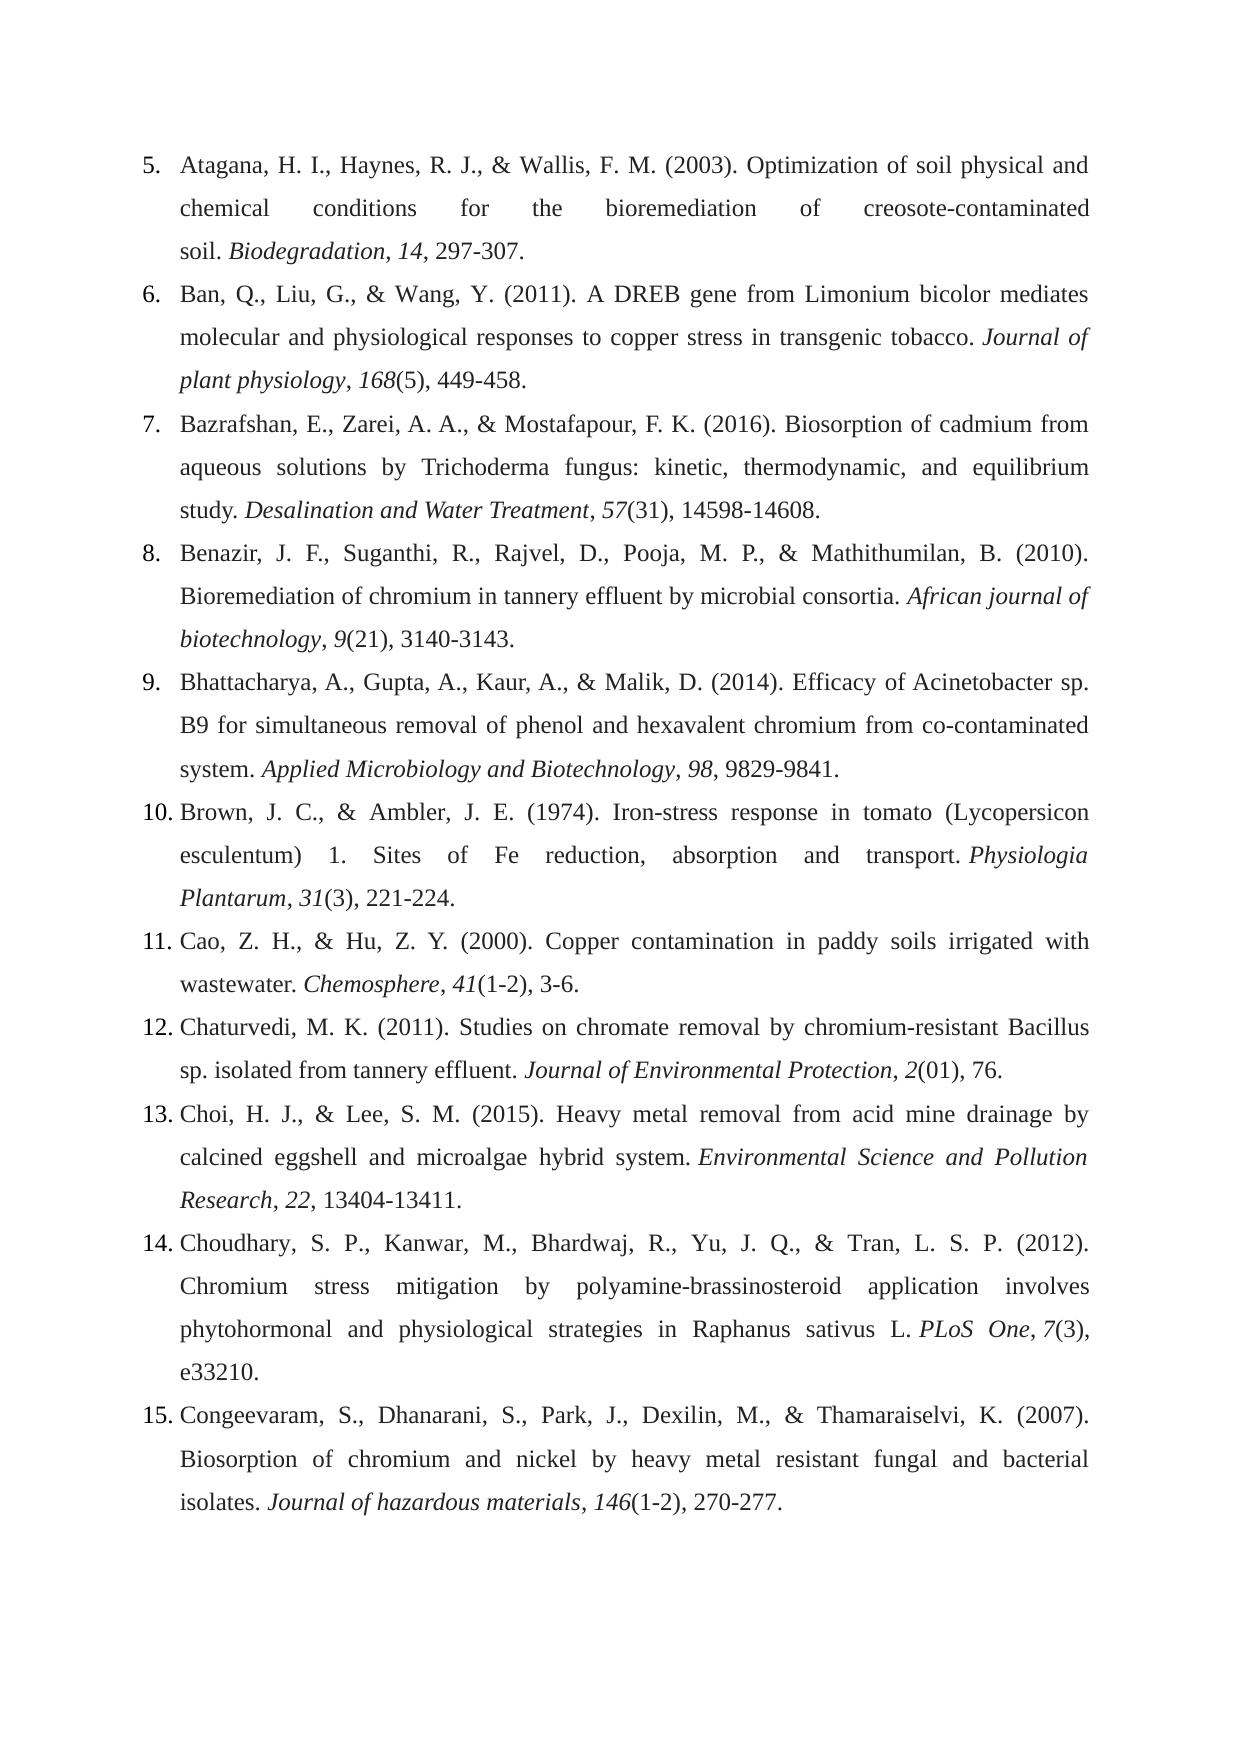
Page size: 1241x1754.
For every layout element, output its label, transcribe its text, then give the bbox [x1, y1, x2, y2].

list Ban, Q., Liu, G., & Wang, Y. (2011). A DREB gene from Limonium bicolor mediates molecular and physiological responses to copper stress in transgenic tobacco. Journal of plant physiology, 168(5), 449-458. [142, 279, 1090, 394]
list Bhattacharya, A., Gupta, A., Kaur, A., & Malik, D. (2014). Efficacy of Acinetobacter sp. B9 for simultaneous removal of phenol and hexavalent chromium from co-contaminated system. Applied Microbiology and Biotechnology, 98, 9829-9841. [142, 667, 1090, 782]
list Chaturvedi, M. K. (2011). Studies on chromate removal by chromium-resistant Bacillus sp. isolated from tannery effluent. Journal of Environmental Protection, 2(01), 76. [142, 1012, 1090, 1084]
list Cao, Z. H., & Hu, Z. Y. (2000). Copper contamination in paddy soils irrigated with wastewater. Chemosphere, 41(1-2), 3-6. [142, 926, 1090, 998]
list Choudhary, S. P., Kanwar, M., Bhardwaj, R., Yu, J. Q., & Tran, L. S. P. (2012). Chromium stress mitigation by polyamine-brassinosteroid application involves phytohormonal and physiological strategies in Raphanus sativus L. PLoS One, 7(3), e33210. [142, 1228, 1090, 1386]
list Atagana, H. I., Haynes, R. J., & Wallis, F. M. (2003). Optimization of soil physical and chemical conditions for the bioremediation of creosote-contaminated soil. Biodegradation, 14, 297-307. [142, 150, 1090, 265]
list Bazrafshan, E., Zarei, A. A., & Mostafapour, F. K. (2016). Biosorption of cadmium from aqueous solutions by Trichoderma fungus: kinetic, thermodynamic, and equilibrium study. Desalination and Water Treatment, 57(31), 14598-14608. [142, 409, 1090, 524]
list Brown, J. C., & Ambler, J. E. (1974). Iron‐stress response in tomato (Lycopersicon esculentum) 1. Sites of Fe reduction, absorption and transport. Physiologia Plantarum, 31(3), 221-224. [142, 797, 1090, 912]
list Benazir, J. F., Suganthi, R., Rajvel, D., Pooja, M. P., & Mathithumilan, B. (2010). Bioremediation of chromium in tannery effluent by microbial consortia. African journal of biotechnology, 9(21), 3140-3143. [142, 538, 1090, 653]
list Choi, H. J., & Lee, S. M. (2015). Heavy metal removal from acid mine drainage by calcined eggshell and microalgae hybrid system. Environmental Science and Pollution Research, 22, 13404-13411. [142, 1099, 1090, 1214]
list Congeevaram, S., Dhanarani, S., Park, J., Dexilin, M., & Thamaraiselvi, K. (2007). Biosorption of chromium and nickel by heavy metal resistant fungal and bacterial isolates. Journal of hazardous materials, 146(1-2), 270-277. [142, 1401, 1090, 1516]
